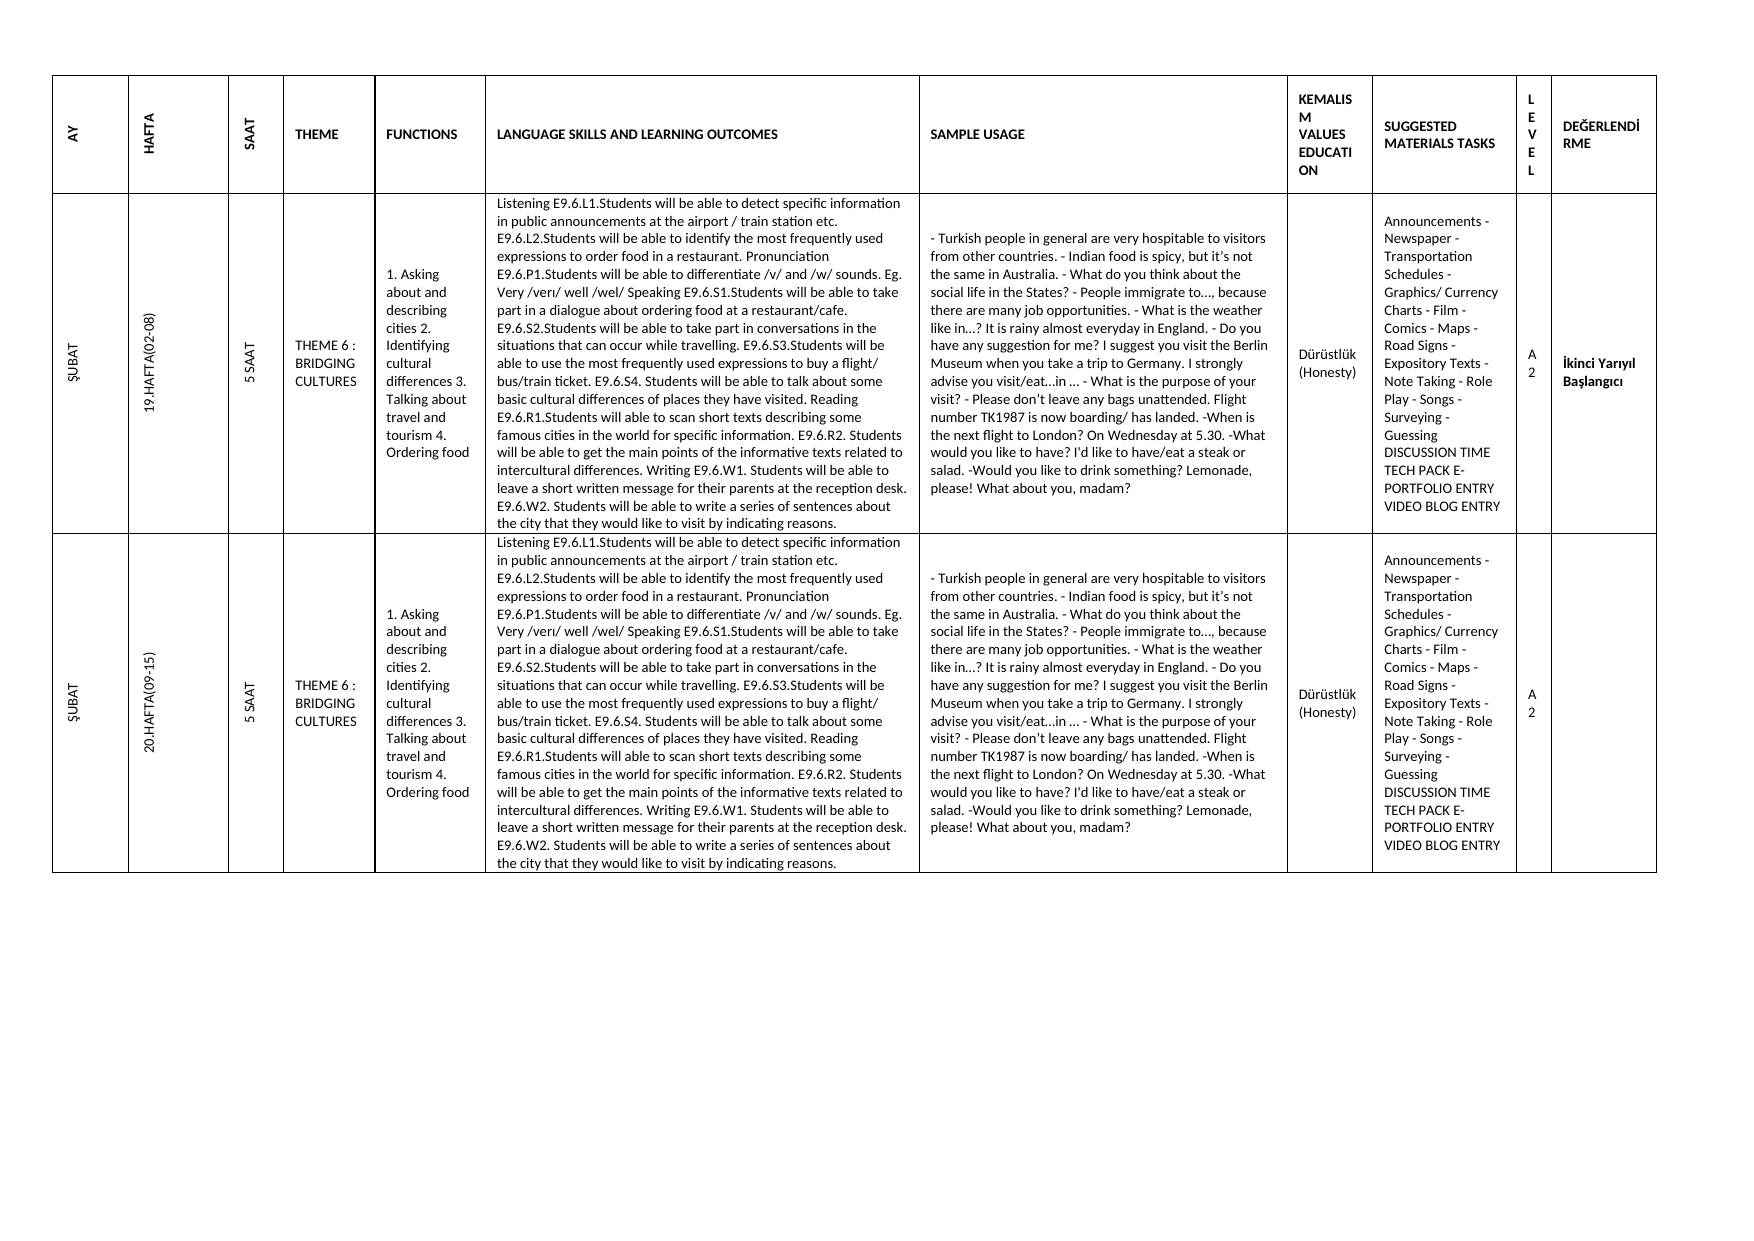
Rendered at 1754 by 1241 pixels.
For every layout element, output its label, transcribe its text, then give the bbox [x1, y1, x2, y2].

table_header SAMPLE USAGE [920, 76, 1287, 193]
table_cell 5 SAAT [229, 194, 283, 533]
table_header LEVEL [1517, 76, 1551, 193]
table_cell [486, 534, 919, 872]
table_cell A2 [1517, 194, 1551, 533]
table_cell A2 [1517, 534, 1551, 872]
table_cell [376, 534, 485, 872]
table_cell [1373, 534, 1516, 872]
table_cell İkinci Yarıyıl Başlangıcı [1552, 194, 1656, 533]
table_cell THEME 6 : BRIDGING CULTURES [284, 534, 374, 872]
table_cell Dürüstlük (Honesty) [1288, 194, 1372, 533]
table_cell ŞUBAT [53, 534, 128, 872]
table_cell 1. Asking about and describing cities 2. Identifying cultural differences 3. Talking about travel and tourism 4. Ordering food [376, 194, 485, 533]
table_cell 19.HAFTA(02-08) [129, 194, 228, 533]
table_header FUNCTIONS [376, 76, 485, 193]
table_header SUGGESTED MATERIALS TASKS [1373, 76, 1516, 193]
table_cell 5 SAAT [229, 534, 283, 872]
table_header AY [53, 76, 128, 193]
table_header DEĞERLENDİRME [1552, 76, 1656, 193]
table_cell Dürüstlük (Honesty) [1288, 534, 1372, 872]
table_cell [920, 534, 1287, 872]
table_cell [1552, 534, 1656, 872]
table_cell ŞUBAT [53, 194, 128, 533]
table_cell THEME 6 : BRIDGING CULTURES [284, 194, 374, 533]
table_header KEMALISM VALUES EDUCATION [1288, 76, 1372, 193]
table_header HAFTA [129, 76, 228, 193]
table_header THEME [284, 76, 374, 193]
table_cell 20.HAFTA(09-15) [129, 534, 228, 872]
table_header LANGUAGE SKILLS AND LEARNING OUTCOMES [486, 76, 919, 193]
table_header SAAT [229, 76, 283, 193]
